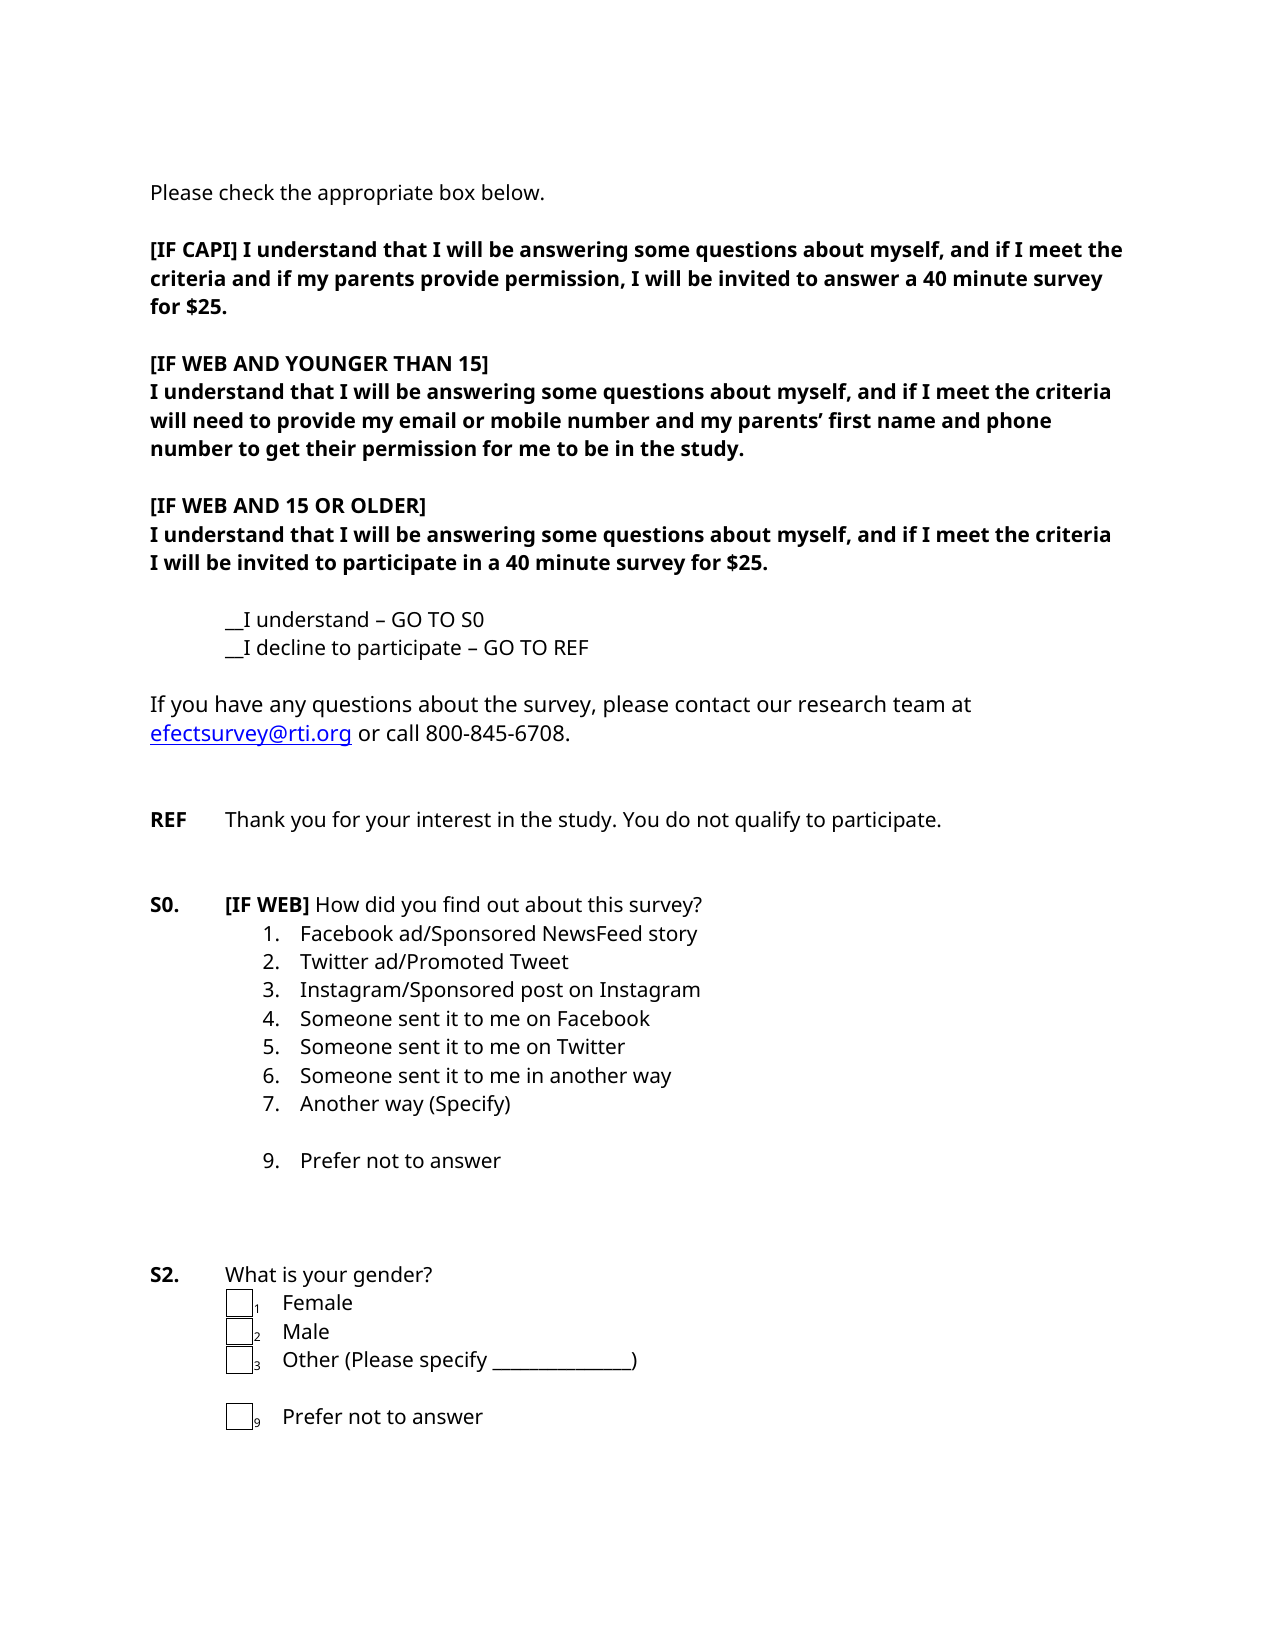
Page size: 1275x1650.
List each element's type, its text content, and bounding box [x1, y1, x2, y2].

list Someone sent it to me on Facebook [262, 1004, 1125, 1032]
text 3 Other (Please specify _______________) [225, 1345, 1125, 1374]
text I understand that I will be answering some questions about myself, and if I meet the criteria I will be invited to participate in a 40 minute survey for $25. [150, 520, 1125, 577]
text [IF WEB AND YOUNGER THAN 15] [150, 349, 1125, 377]
text 1 Female [225, 1288, 1125, 1317]
text If you have any questions about the survey, please contact our research team at efectsurvey@rti.org or call 800-845-6708. [150, 688, 1125, 748]
text [IF WEB AND 15 OR OLDER] [150, 491, 1125, 520]
list Another way (Specify) [262, 1089, 1125, 1118]
text [IF CAPI] I understand that I will be answering some questions about myself, and if I meet the criteria and if my parents provide permission, I will be invited to answer a 40 minute survey for $25. [150, 235, 1125, 321]
text S2. What is your gender? [150, 1260, 1125, 1288]
list Twitter ad/Promoted Tweet [262, 947, 1125, 976]
text I understand that I will be answering some questions about myself, and if I meet the criteria will need to provide my email or mobile number and my parents’ first name and phone number to get their permission for me to be in the study. [150, 377, 1125, 463]
text __I decline to participate – GO TO REF [225, 633, 1125, 662]
text 9 Prefer not to answer [225, 1402, 1125, 1431]
list Someone sent it to me on Twitter [262, 1032, 1125, 1061]
text REF Thank you for your interest in the study. You do not qualify to participate. [150, 805, 1125, 833]
text __I understand – GO TO S0 [225, 605, 1125, 633]
text S0. [IF WEB] How did you find out about this survey? [150, 890, 1125, 919]
list Prefer not to answer [262, 1146, 1125, 1175]
list Facebook ad/Sponsored NewsFeed story [262, 919, 1125, 947]
text 2 Male [225, 1317, 1125, 1345]
list Someone sent it to me in another way [262, 1061, 1125, 1089]
text Please check the appropriate box below. [150, 178, 1125, 207]
list Instagram/Sponsored post on Instagram [262, 976, 1125, 1004]
